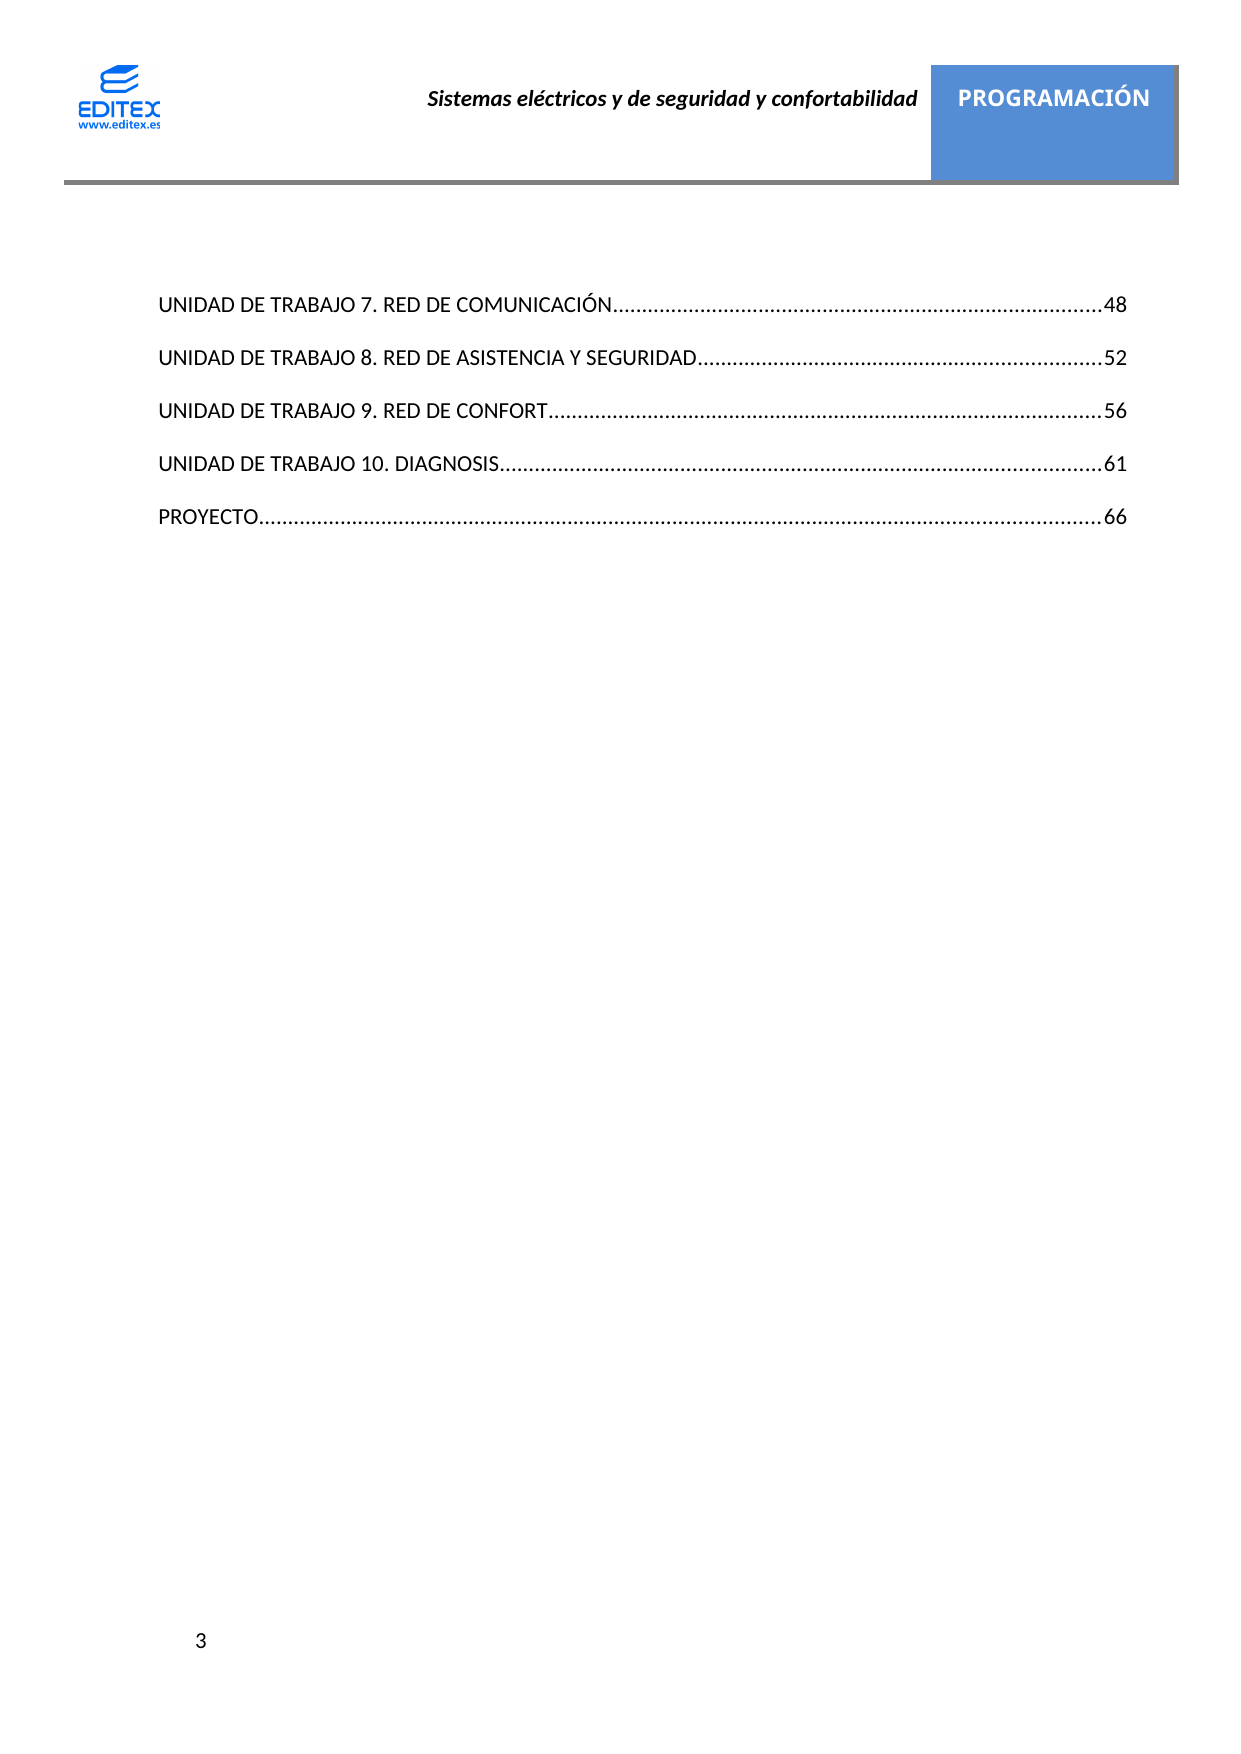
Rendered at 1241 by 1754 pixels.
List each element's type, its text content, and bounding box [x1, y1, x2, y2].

text UNIDAD DE TRABAJO 7. RED DE COMUNICACIÓN 48 [158, 290, 1128, 318]
text PROYECTO 66 [158, 502, 1128, 531]
text UNIDAD DE TRABAJO 9. RED DE CONFORT 56 [158, 396, 1128, 424]
text UNIDAD DE TRABAJO 10. DIAGNOSIS 61 [158, 449, 1128, 477]
picture [78, 65, 160, 131]
text UNIDAD DE TRABAJO 8. RED DE ASISTENCIA Y SEGURIDAD 52 [158, 343, 1128, 371]
